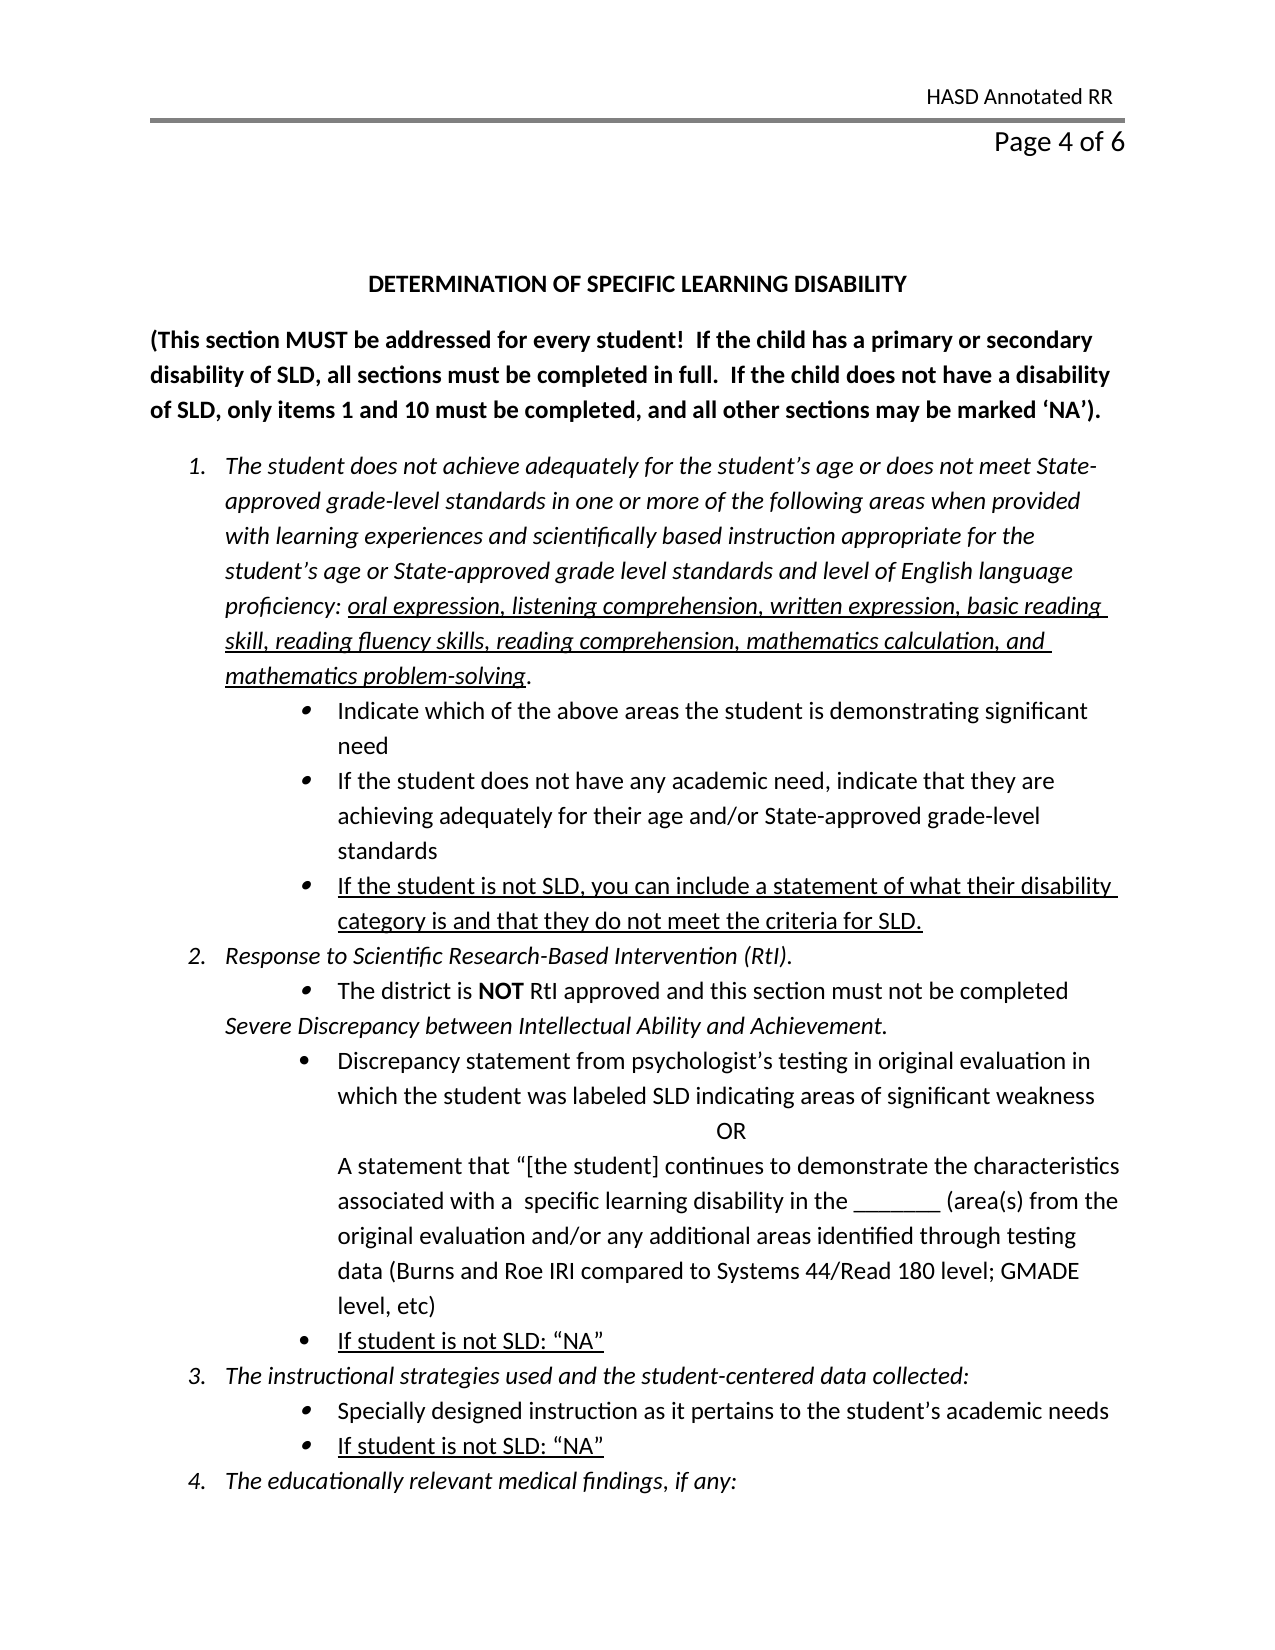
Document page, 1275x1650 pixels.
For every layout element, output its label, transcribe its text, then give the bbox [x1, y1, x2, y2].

list Indicate which of the above areas the student is demonstrating significant need [300, 695, 1125, 761]
list If the student does not have any academic need, indicate that they are achieving adequately for their age and/or State-approved grade-level standards [300, 765, 1125, 866]
list The instructional strategies used and the student-centered data collected: [187, 1360, 1125, 1391]
list Discrepancy statement from psychologist’s testing in original evaluation in which the student was labeled SLD indicating areas of significant weakness [300, 1045, 1125, 1111]
list The district is NOT RtI approved and this section must not be completed [300, 975, 1125, 1006]
list If student is not SLD: “NA” [300, 1325, 1125, 1356]
list OR [337, 1115, 1125, 1146]
list If student is not SLD: “NA” [300, 1430, 1125, 1461]
list The educationally relevant medical findings, if any: [187, 1465, 1125, 1496]
list Severe Discrepancy between Intellectual Ability and Achievement. [225, 1010, 1125, 1041]
list A statement that “[the student] continues to demonstrate the characteristics associated with a specific learning disability in the _______ (area(s) from the original evaluation and/or any additional areas identified through testing data (Burns and Roe IRI compared to Systems 44/Read 180 level; GMADE level, etc) [337, 1150, 1125, 1321]
list If the student is not SLD, you can include a statement of what their disability category is and that they do not meet the criteria for SLD. [300, 870, 1125, 936]
list Response to Scientific Research-Based Intervention (RtI). [187, 940, 1125, 971]
text (This section MUST be addressed for every student! If the child has a primary or secondary disability of SLD, all sections must be completed in full. If the child does not have a disability of SLD, only items 1 and 10 must be completed, and all other sections may be marked ‘NA’). [150, 324, 1125, 425]
list The student does not achieve adequately for the student’s age or does not meet State-approved grade-level standards in one or more of the following areas when provided with learning experiences and scientifically based instruction appropriate for the student’s age or State-approved grade level standards and level of English language proficiency: oral expression, listening comprehension, written expression, basic reading skill, reading fluency skills, reading comprehension, mathematics calculation, and mathematics problem-solving. [187, 450, 1125, 691]
list Specially designed instruction as it pertains to the student’s academic needs [300, 1395, 1125, 1426]
text DETERMINATION OF SPECIFIC LEARNING DISABILITY [150, 268, 1125, 299]
